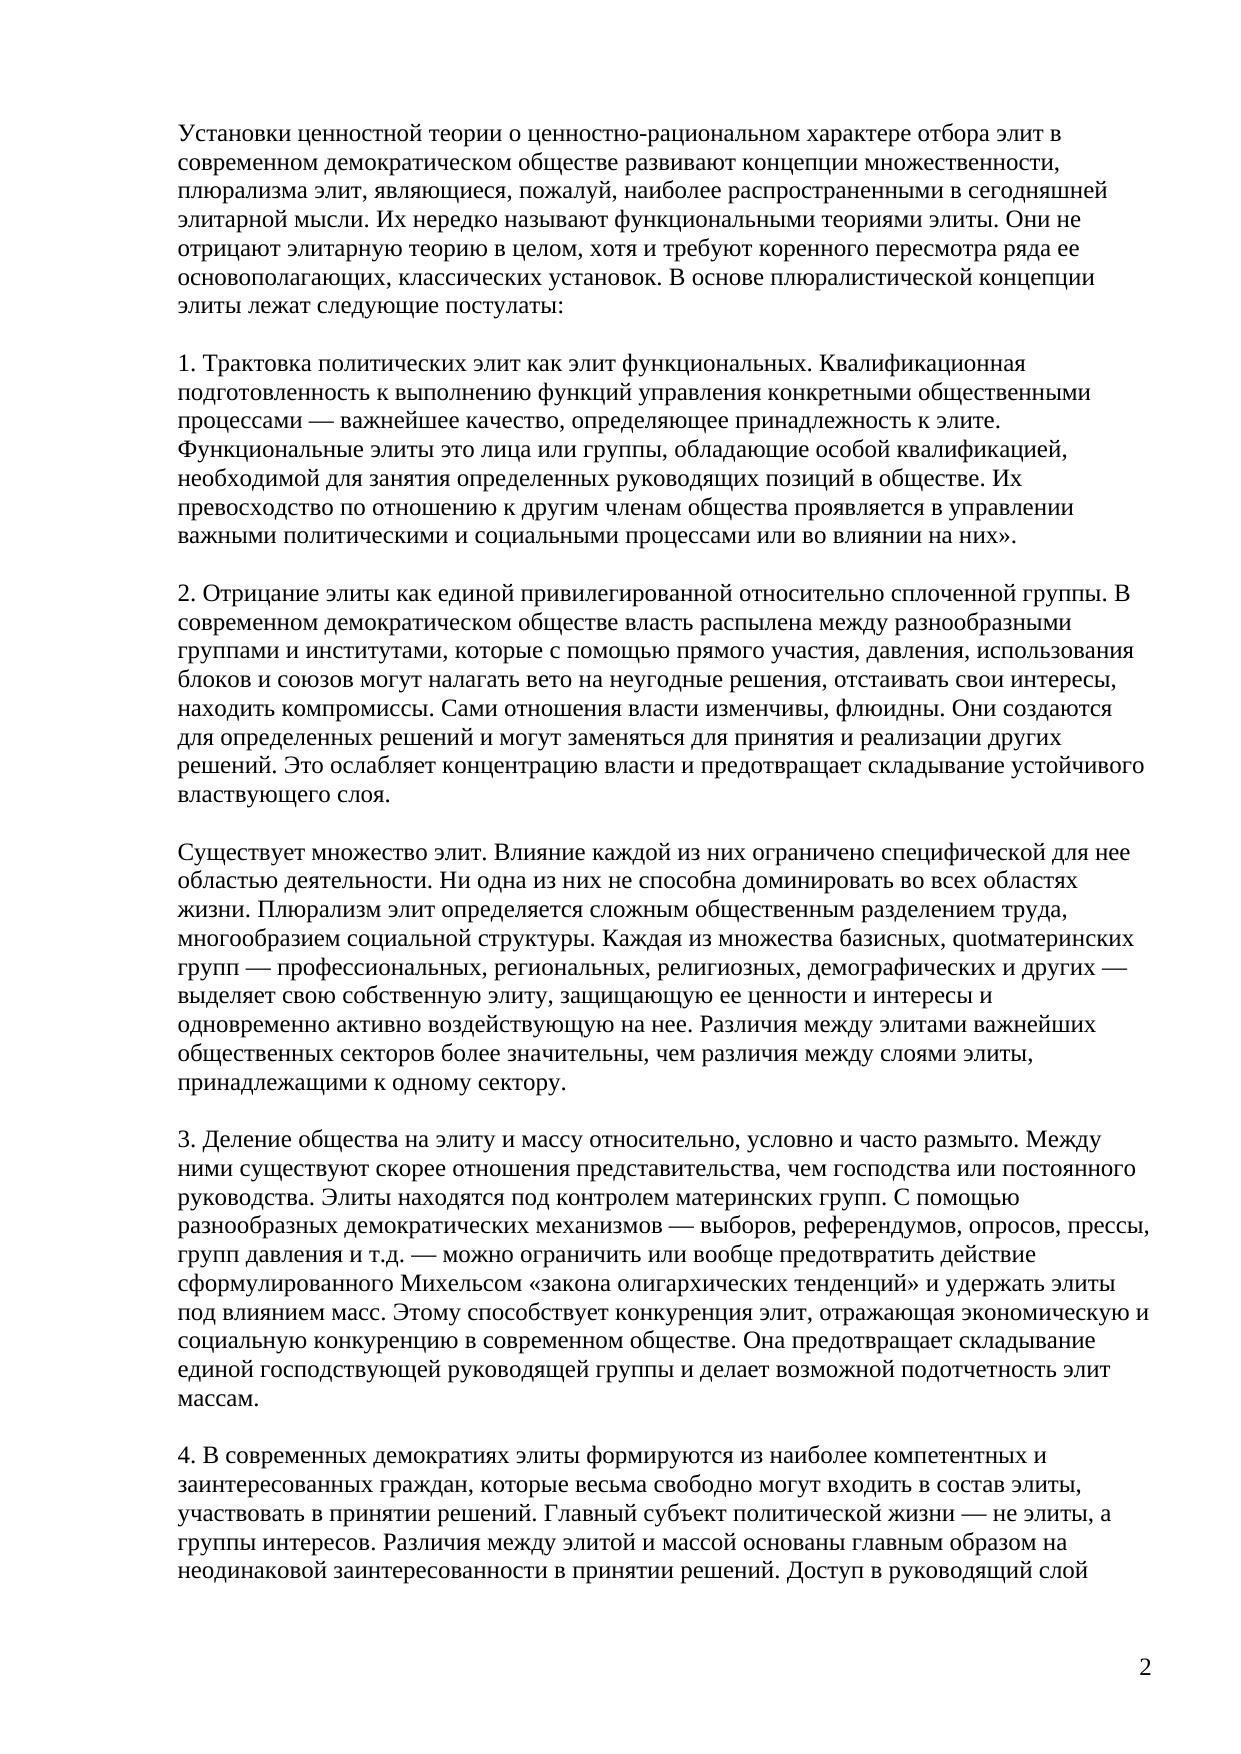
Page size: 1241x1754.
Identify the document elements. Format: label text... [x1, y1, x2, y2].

text 3. Деление общества на элиту и массу относительно, условно и часто размыто. Между ними существуют скорее отношения представительства, чем господства или постоянного руководства. Элиты находятся под контролем материнских групп. С помощью разнообразных демократических механизмов — выборов, референдумов, опросов, прессы, групп давления и т.д. — можно ограничить или вообще предотвратить действие сформулированного Михельсом «закона олигархических тенденций» и удержать элиты под влиянием масс. Этому способствует конкуренция элит, отражающая экономическую и социальную конкуренцию в современном обществе. Она предотвращает складывание единой господствующей руководящей группы и делает возможной подотчетность элит массам. [177, 1124, 1152, 1412]
text 1. Трактовка политических элит как элит функциональных. Квалификационная подготовленность к выполнению функций управления конкретными общественными процессами — важнейшее качество, определяющее принадлежность к элите. Функциональные элиты это лица или группы, обладающие особой квалификацией, необходимой для занятия определенных руководящих позиций в обществе. Их превосходство по отношению к другим членам общества проявляется в управлении важными политическими и социальными процессами или во влиянии на них». [177, 348, 1152, 549]
text 2. Отрицание элиты как единой привилегированной относительно сплоченной группы. В современном демократическом обществе власть распылена между разнообразными группами и институтами, которые с помощью прямого участия, давления, использования блоков и союзов могут налагать вето на неугодные решения, отстаивать свои интересы, находить компромиссы. Сами отношения власти изменчивы, флюидны. Они создаются для определенных решений и могут заменяться для принятия и реализации других решений. Это ослабляет концентрацию власти и предотвращает складывание устойчивого властвующего слоя. [177, 578, 1152, 808]
text Установки ценностной теории о ценностно-рациональном характере отбора элит в современном демократическом обществе развивают концепции множественности, плюрализма элит, являющиеся, пожалуй, наиболее распространенными в сегодняшней элитарной мысли. Их нередко называют функциональными теориями элиты. Они не отрицают элитарную теорию в целом, хотя и требуют коренного пересмотра ряда ее основополагающих, классических установок. В основе плюралистической концепции элиты лежат следующие постулаты: [177, 118, 1152, 319]
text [177, 1441, 1152, 1584]
text Существует множество элит. Влияние каждой из них ограничено специфической для нее областью деятельности. Ни одна из них не способна доминировать во всех областях жизни. Плюрализм элит определяется сложным общественным разделением труда, многообразием социальной структуры. Каждая из множества базисных, quotматеринских групп — профессиональных, региональных, религиозных, демографических и других — выделяет свою собственную элиту, защищающую ее ценности и интересы и одновременно активно воздействующую на нее. Различия между элитами важнейших общественных секторов более значительны, чем различия между слоями элиты, принадлежащими к одному сектору. [177, 837, 1152, 1096]
